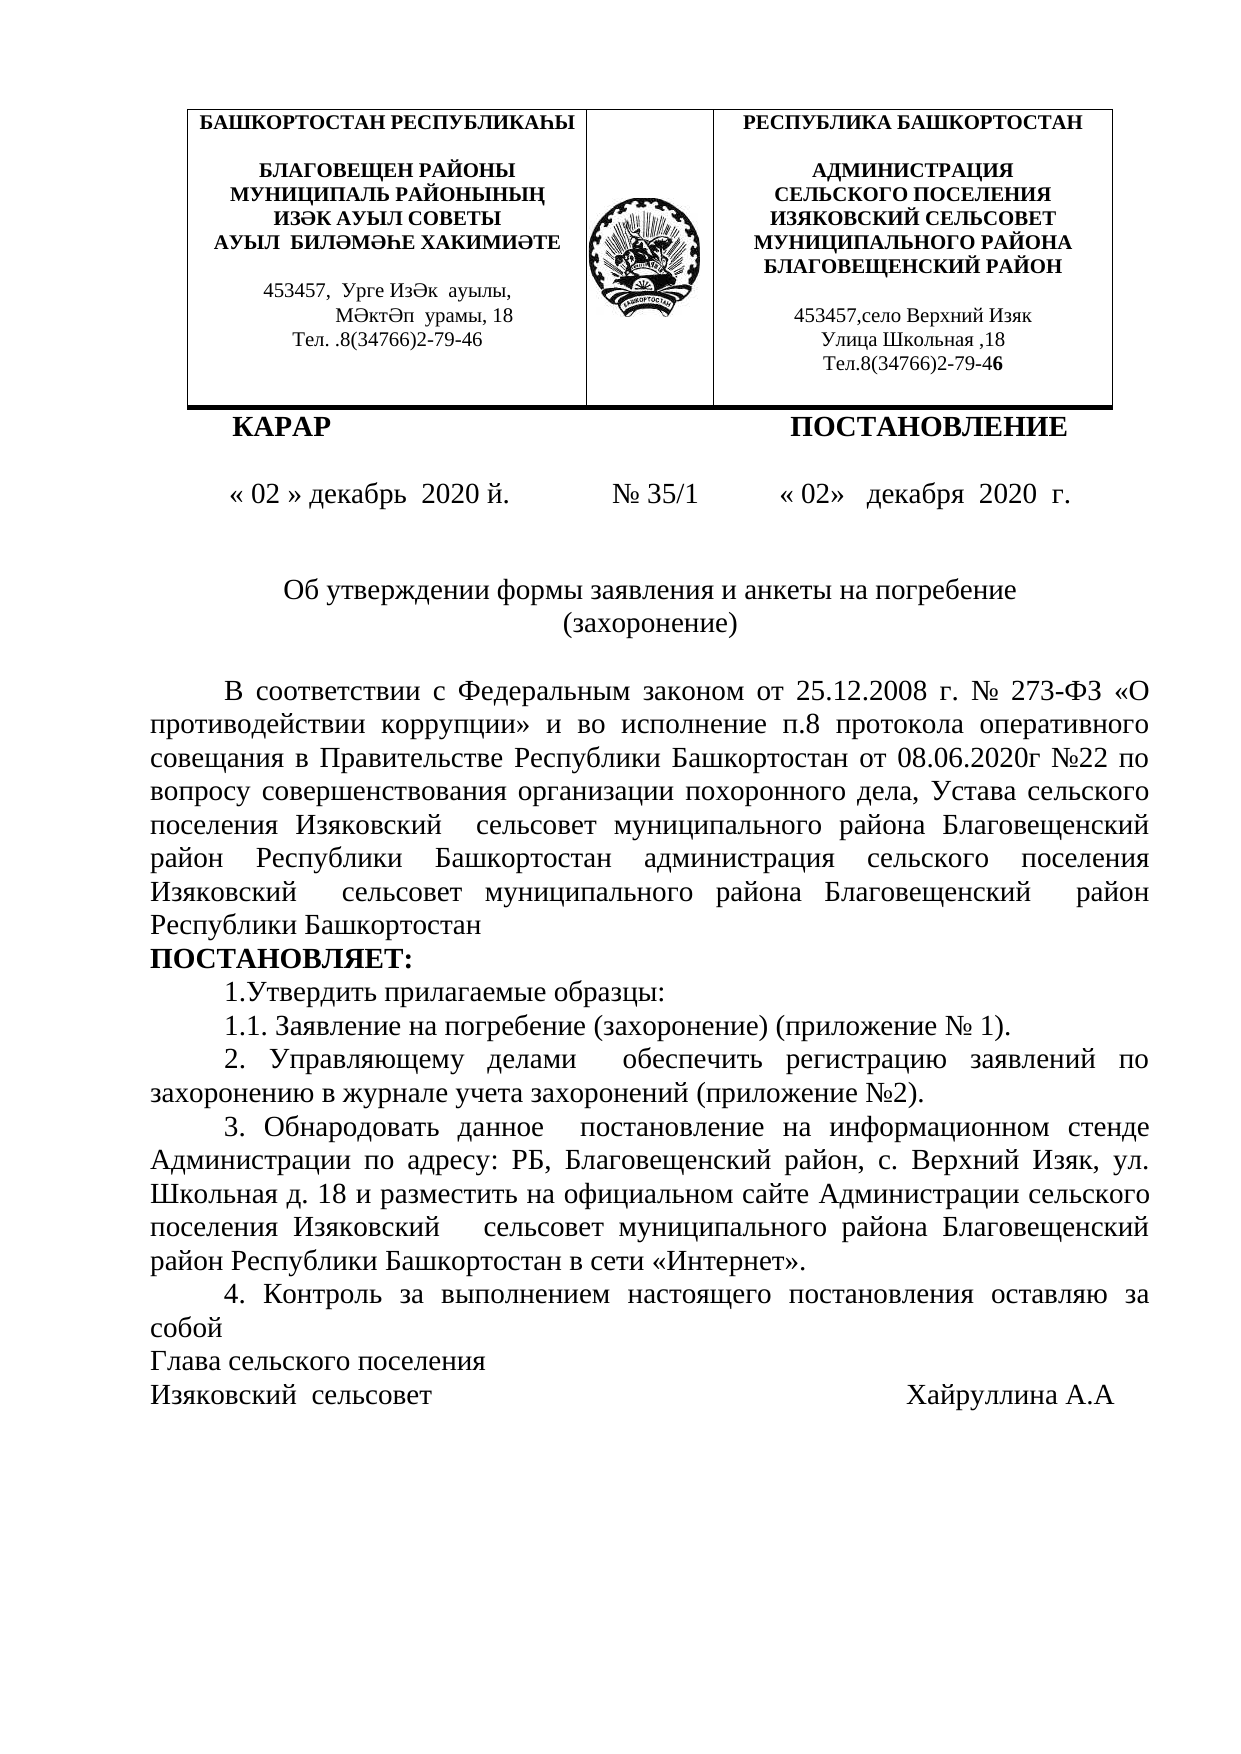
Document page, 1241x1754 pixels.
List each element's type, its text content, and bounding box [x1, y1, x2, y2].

text 2. Управляющему делами обеспечить регистрацию заявлений по захоронению в журнале учета захоронений (приложение №2). [150, 1042, 1150, 1109]
text В соответствии с Федеральным законом от 25.12.2008 г. № 273-ФЗ «О противодействии коррупции» и во исполнение п.8 протокола оперативного совещания в Правительстве Республики Башкортостан от 08.06.2020г №22 по вопросу совершенствования организации похоронного дела, Устава сельского поселения Изяковский сельсовет муниципального района Благовещенский район Республики Башкортостан администрация сельского поселения Изяковский сельсовет муниципального района Благовещенский район Республики Башкортостан [150, 673, 1150, 941]
text Глава сельского поселения [150, 1343, 1150, 1377]
text (захоронение) [150, 606, 1150, 639]
text Об утверждении формы заявления и анкеты на погребение [150, 572, 1150, 606]
text 1.1. Заявление на погребение (захоронение) (приложение № 1). [150, 1008, 1150, 1042]
text 4. Контроль за выполнением настоящего постановления оставляю за собой [150, 1276, 1150, 1343]
table_header РЕСПУБЛИКА БАШКОРТОСТАН АДМИНИСТРАЦИЯ СЕЛЬСКОГО ПОСЕЛЕНИЯ ИЗЯКОВСКИЙ СЕЛЬСОВЕТ МУНИЦИПАЛЬНОГО РАЙОНА БЛАГОВЕЩЕНСКИЙ РАЙОН 453457,село Верхний Изяк Улица Школьная ,18 Тел.8(34766)2-79-46 [714, 110, 1112, 405]
text Изяковский сельсовет Хайруллина А.А [150, 1377, 1150, 1411]
table_header [587, 110, 713, 405]
text 1.Утвердить прилагаемые образцы: [150, 974, 1150, 1008]
text 3. Обнародовать данное постановление на информационном стенде Администрации по адресу: РБ, Благовещенский район, с. Верхний Изяк, ул. Школьная д. 18 и разместить на официальном сайте Администрации сельского поселения Изяковский сельсовет муниципального района Благовещенский район Республики Башкортостан в сети «Интернет». [150, 1109, 1150, 1276]
table_header БАШКОРТОСТАН РЕСПУБЛИКАҺЫ БЛАГОВЕЩЕН РАЙОНЫ МУНИЦИПАЛЬ РАЙОНЫНЫҢ ИЗƏК АУЫЛ СОВЕТЫ АУЫЛ БИЛƏМƏҺЕ ХАКИМИƏТЕ 453457, Урге ИзƏк ауылы, МƏктƏп урамы, 18 Тел. .8(34766)2-79-46 [188, 110, 586, 405]
text « 02 » декабрь 2020 й. № 35/1 « 02» декабря 2020 г. [150, 477, 1150, 510]
text КАРАР ПОСТАНОВЛЕНИЕ [150, 90, 1150, 443]
picture [588, 198, 700, 317]
text ПОСТАНОВЛЯЕТ: [150, 941, 1150, 974]
